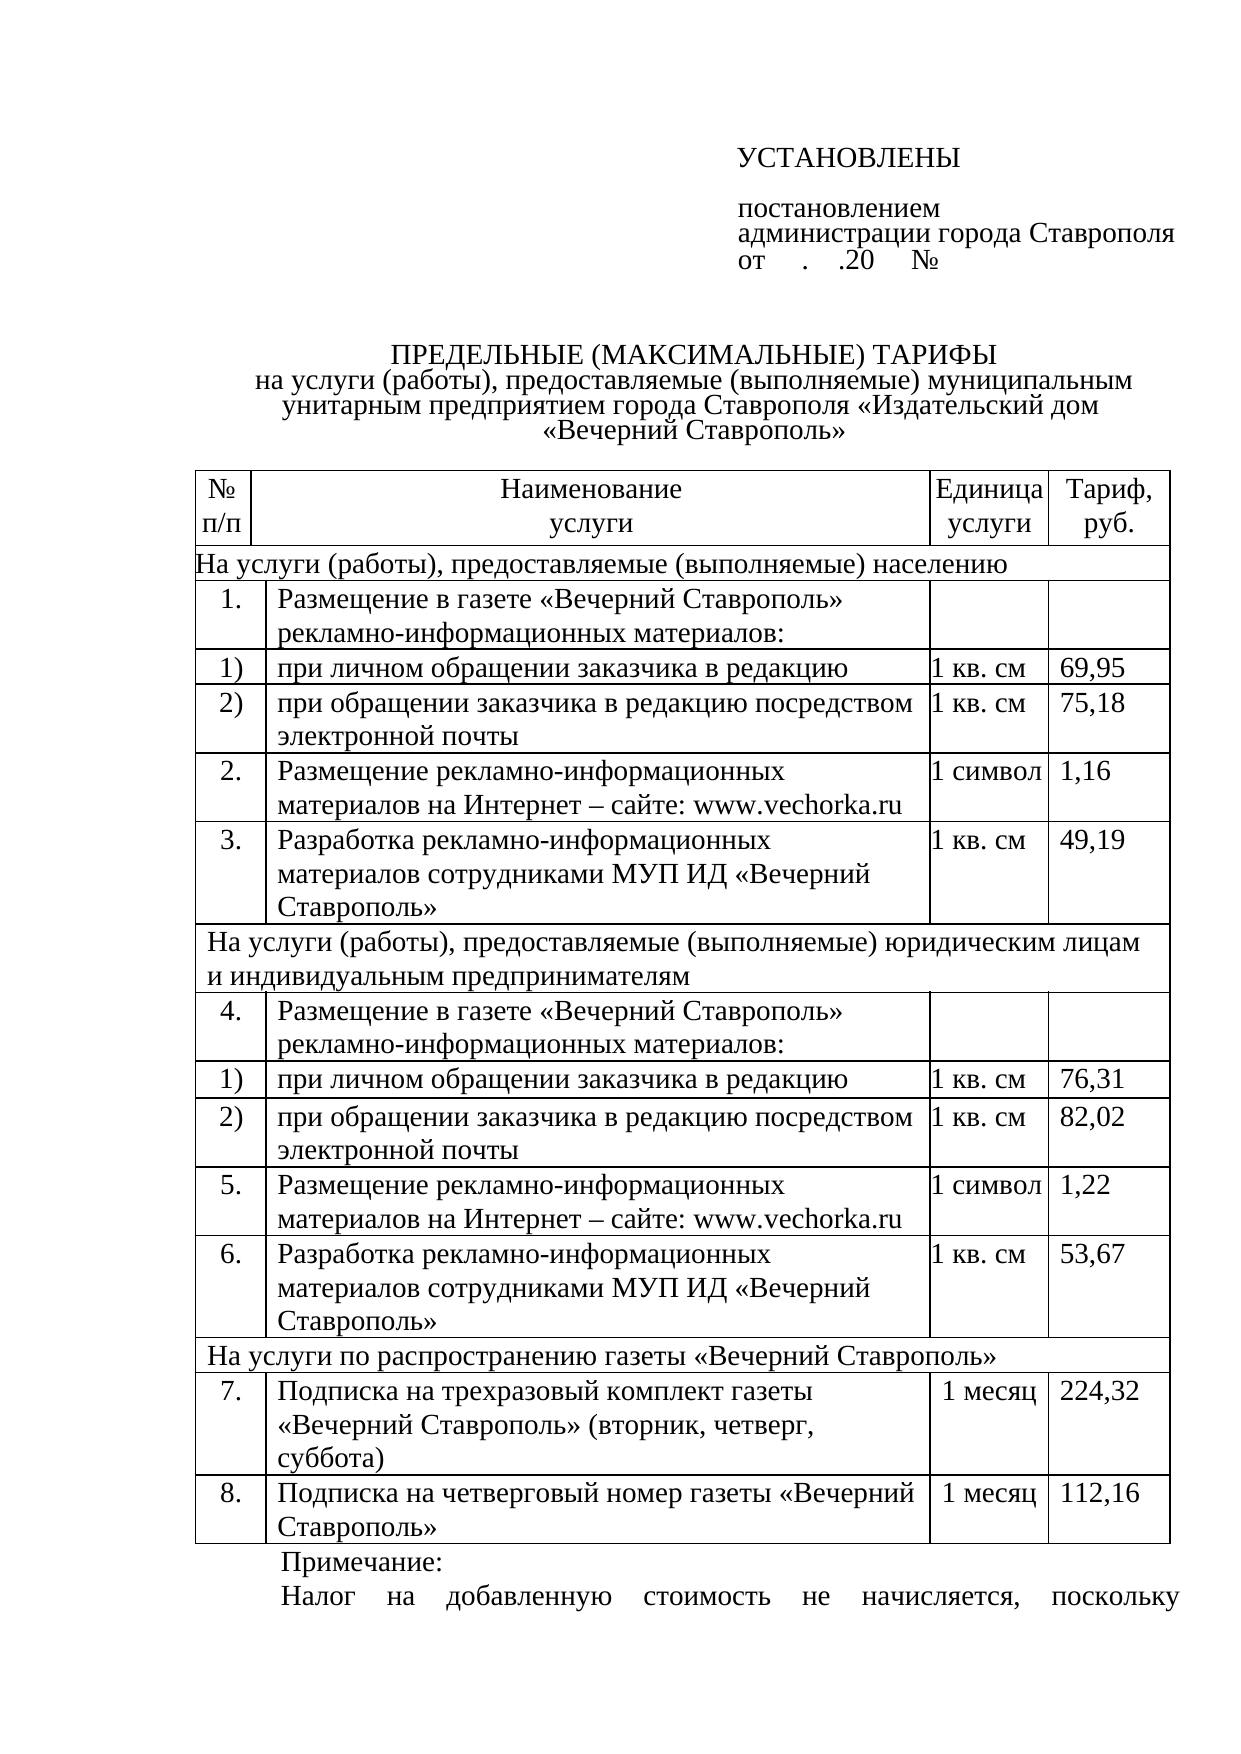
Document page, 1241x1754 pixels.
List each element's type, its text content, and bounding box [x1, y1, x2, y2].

text Примечание: [207, 1544, 1181, 1578]
table_cell 1 кв. см [931, 1062, 1048, 1097]
table_cell 1. [196, 581, 265, 648]
table_cell 7. [196, 1373, 265, 1474]
table_cell Подписка на трехразовый комплект газеты «Вечерний Ставрополь» (вторник, четверг, суббота) [267, 1373, 929, 1474]
table_cell На услуги по распространению газеты «Вечерний Ставрополь» [196, 1338, 1169, 1372]
text на услуги (работы), предоставляемые (выполняемые) муниципальным унитарным предприятием города Ставрополя «Издательский дом «Вечерний Ставрополь» [207, 370, 1181, 445]
text ПРЕДЕЛЬНЫЕ (МАКСИМАЛЬНЫЕ) ТАРИФЫ [595, 345, 1181, 370]
table_cell при личном обращении заказчика в редакцию [267, 1062, 929, 1097]
table_cell при обращении заказчика в редакцию посредством электронной почты [267, 685, 929, 752]
table_cell Размещение в газете «Вечерний Ставрополь» рекламно-информационных материалов: [267, 581, 929, 648]
text УСТАНОВЛЕНЫ [207, 148, 1181, 173]
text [207, 1578, 1181, 1611]
table_cell Подписка на четверговый номер газеты «Вечерний Ставрополь» [267, 1476, 929, 1543]
text администрации города Ставрополя [207, 223, 1181, 248]
table_cell 5. [196, 1168, 265, 1234]
table_cell 1 символ [931, 754, 1048, 821]
table_cell 2) [196, 1099, 265, 1166]
table_cell 1 месяц [931, 1476, 1048, 1543]
table_cell 1,16 [1049, 754, 1169, 821]
table_cell 3. [196, 822, 265, 923]
table_cell 112,16 [1049, 1476, 1169, 1543]
table_cell 76,31 [1049, 1062, 1169, 1097]
table_cell 1 кв. см [931, 822, 1048, 923]
table_cell 82,02 [1049, 1099, 1169, 1166]
table_cell 1 месяц [931, 1373, 1048, 1474]
table_cell Разработка рекламно-информационных материалов сотрудниками МУП ИД «Вечерний Ставрополь» [267, 822, 929, 923]
table_cell 75,18 [1049, 685, 1169, 752]
table_cell На услуги (работы), предоставляемые (выполняемые) юридическим лицам и индивидуальным предпринимателям [196, 925, 1169, 991]
text ПРЕДЕЛЬНЫЕ (МАКСИМАЛЬНЫЕ) ТАРИФЫ [207, 345, 452, 370]
table_cell 1 кв. см [931, 1099, 1048, 1166]
table_cell 2. [196, 754, 265, 821]
table_cell 53,67 [1049, 1236, 1169, 1337]
table_cell 1) [196, 650, 265, 683]
table_cell при обращении заказчика в редакцию посредством электронной почты [267, 1099, 929, 1166]
table_cell 1 символ [931, 1168, 1048, 1234]
text ПРЕДЕЛЬНЫЕ (МАКСИМАЛЬНЫЕ) ТАРИФЫ [462, 345, 598, 370]
table_cell 6. [196, 1236, 265, 1337]
table_cell 224,32 [1049, 1373, 1169, 1474]
table_header № п/п [196, 471, 250, 544]
table_cell 2) [196, 685, 265, 752]
text от . .20 № [207, 249, 1181, 274]
table_cell 4. [196, 993, 265, 1060]
table_cell 1 кв. см [931, 1236, 1048, 1337]
table_cell [931, 993, 1048, 1060]
table_cell [931, 581, 1048, 648]
table_cell 49,19 [1049, 822, 1169, 923]
table_header Наименование услуги [252, 471, 929, 544]
table_cell 1 кв. см [931, 650, 1048, 683]
table_cell 69,95 [1049, 650, 1169, 683]
table_cell [1049, 993, 1169, 1060]
table_cell Разработка рекламно-информационных материалов сотрудниками МУП ИД «Вечерний Ставрополь» [267, 1236, 929, 1337]
table_cell [1049, 581, 1169, 648]
table_cell Размещение в газете «Вечерний Ставрополь» рекламно-информационных материалов: [267, 993, 929, 1060]
table_cell при личном обращении заказчика в редакцию [267, 650, 929, 683]
table_header Единица услуги [931, 471, 1048, 544]
table_cell Размещение рекламно-информационных материалов на Интернет – сайте: www.vechorka.ru [267, 754, 929, 821]
table_cell Размещение рекламно-информационных материалов на Интернет – сайте: www.vechorka.ru [267, 1168, 929, 1234]
table_cell 1,22 [1049, 1168, 1169, 1234]
table_cell 8. [196, 1476, 265, 1543]
table_cell 1) [196, 1062, 265, 1097]
table_header Тариф, руб. [1049, 471, 1169, 544]
text постановлением [207, 198, 1181, 223]
table_cell 1 кв. см [931, 685, 1048, 752]
table_cell На услуги (работы), предоставляемые (выполняемые) населению [196, 546, 1169, 579]
